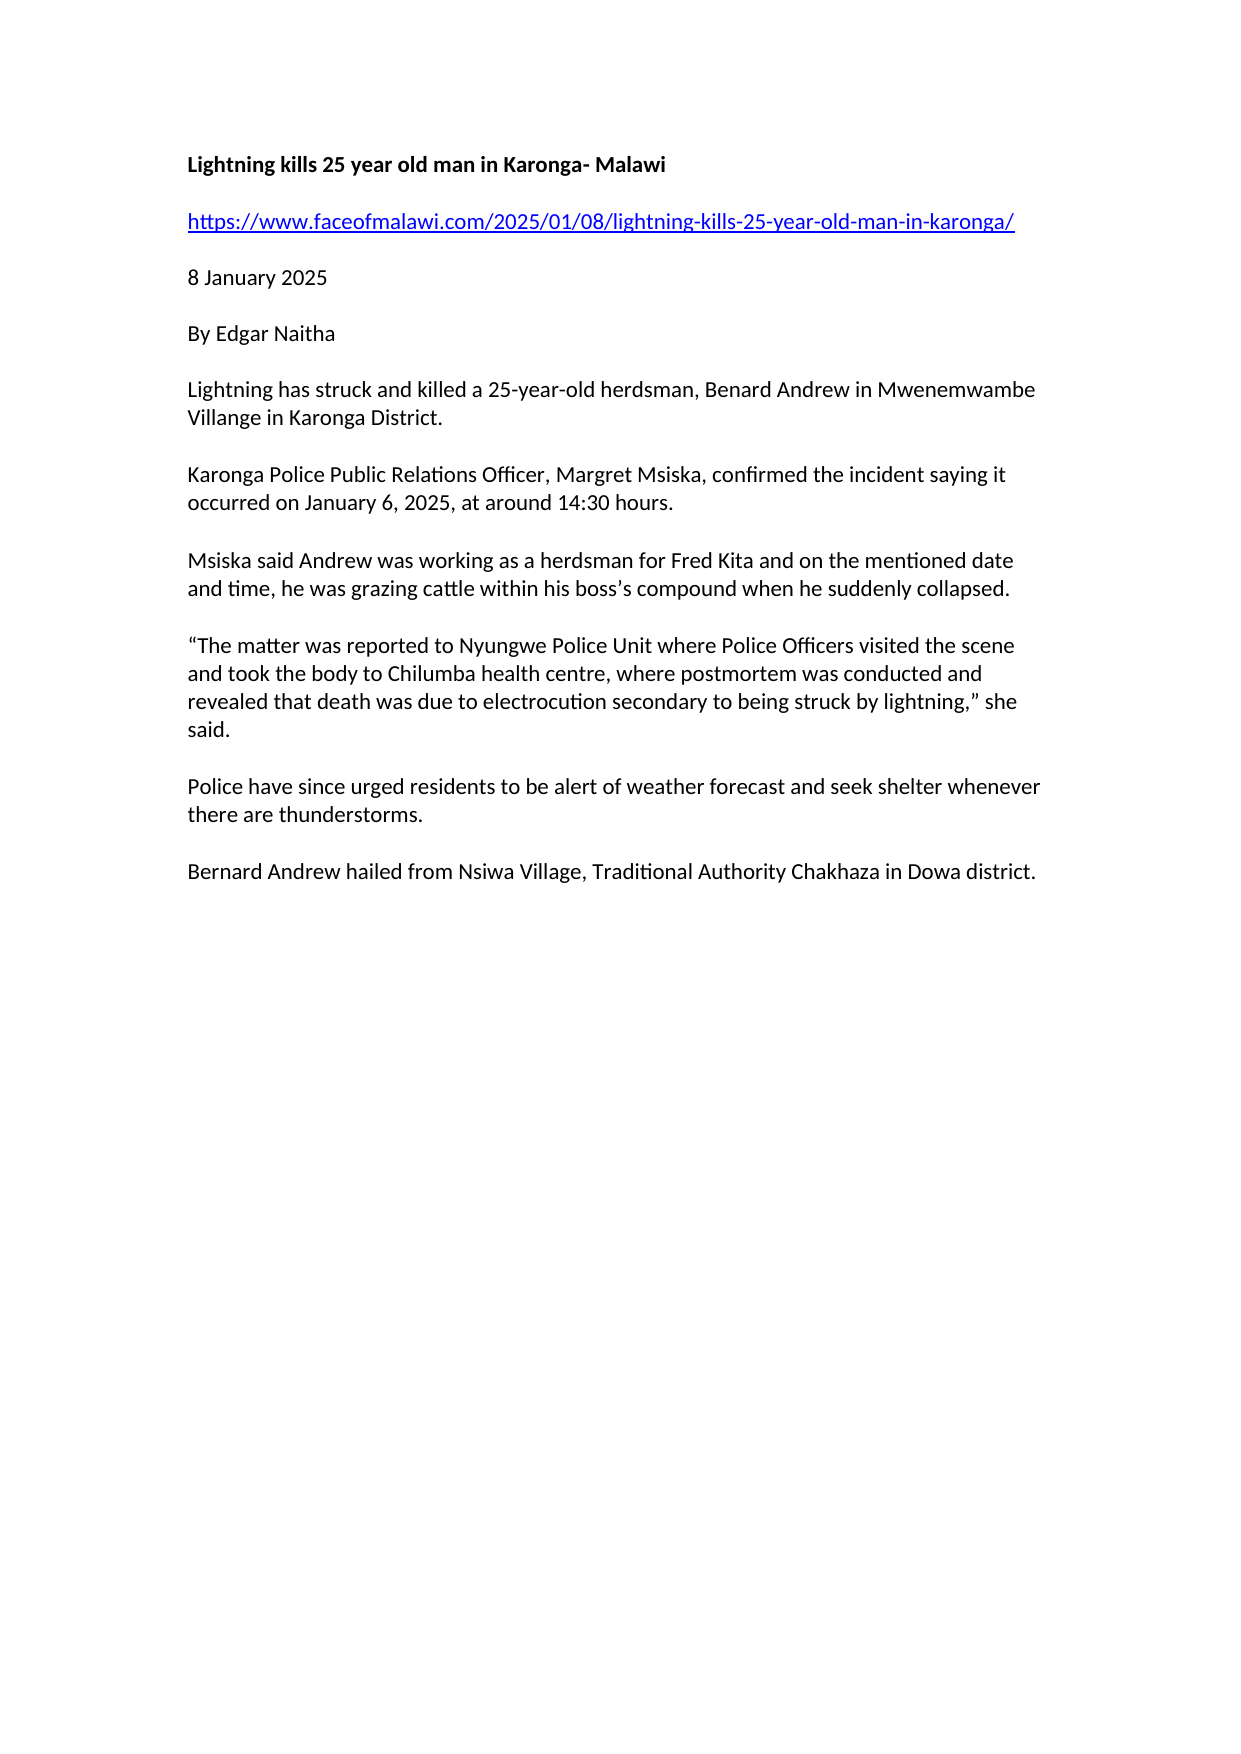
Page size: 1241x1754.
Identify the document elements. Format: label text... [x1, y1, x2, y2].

text Karonga Police Public Relations Officer, Margret Msiska, confirmed the incident saying it occurred on January 6, 2025, at around 14:30 hours. [187, 461, 1053, 517]
text Police have since urged residents to be alert of weather forecast and seek shelter whenever there are thunderstorms. [187, 772, 1053, 828]
text https://www.faceofmalawi.com/2025/01/08/lightning-kills-25-year-old-man-in-karonga/ 8 January 2025 By Edgar Naitha Lightning has struck and killed a 25-year-old herdsman, Benard Andrew in Mwenemwambe Villange in Karonga District. [187, 207, 1053, 431]
subtitle Lightning kills 25 year old man in Karonga- Malawi [187, 150, 1053, 178]
text Msiska said Andrew was working as a herdsman for Fred Kita and on the mentioned date and time, he was grazing cattle within his boss’s compound when he suddenly collapsed. [187, 546, 1053, 602]
text Bernard Andrew hailed from Nsiwa Village, Traditional Authority Chakhaza in Dowa district. [187, 857, 1053, 885]
text “The matter was reported to Nyungwe Police Unit where Police Officers visited the scene and took the body to Chilumba health centre, where postmortem was conducted and revealed that death was due to electrocution secondary to being struck by lightning,” she said. [187, 631, 1053, 743]
